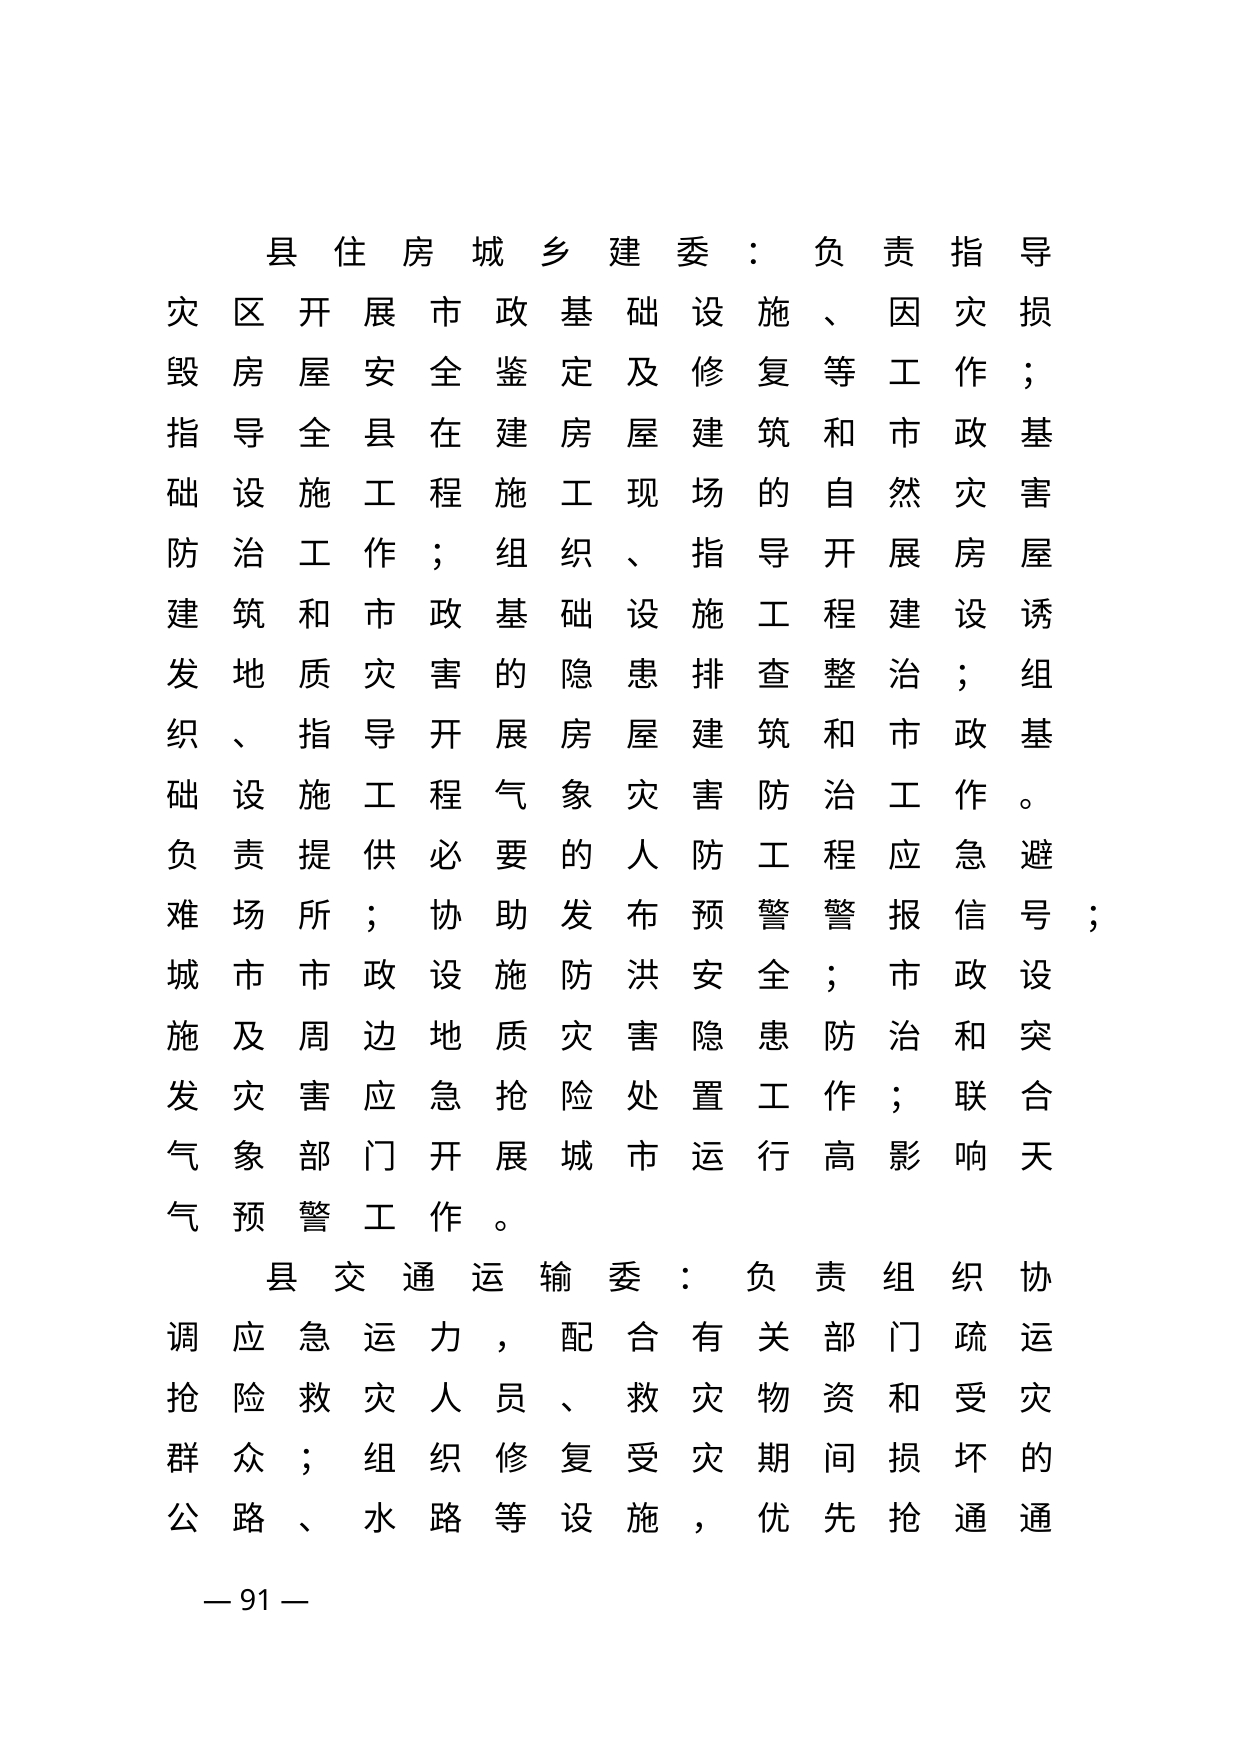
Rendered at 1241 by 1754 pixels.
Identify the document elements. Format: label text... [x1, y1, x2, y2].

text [167, 1245, 1085, 1546]
text 县住房城乡建委：负责指导灾区开展市政基础设施、因灾损毁房屋安全鉴定及修复等工作；指导全县在建房屋建筑和市政基础设施工程施工现场的自然灾害防治工作；组织、指导开展房屋建筑和市政基础设施工程建设诱发地质灾害的隐患排查整治；组织、指导开展房屋建筑和市政基础设施工程气象灾害防治工作。负责提供必要的人防工程应急避难场所；协助发布预警警报信号；城市市政设施防洪安全；市政设施及周边地质灾害隐患防治和突发灾害应急抢险处置工作；联合气象部门开展城市运行高影响天气预警工作。 [167, 219, 1085, 1245]
